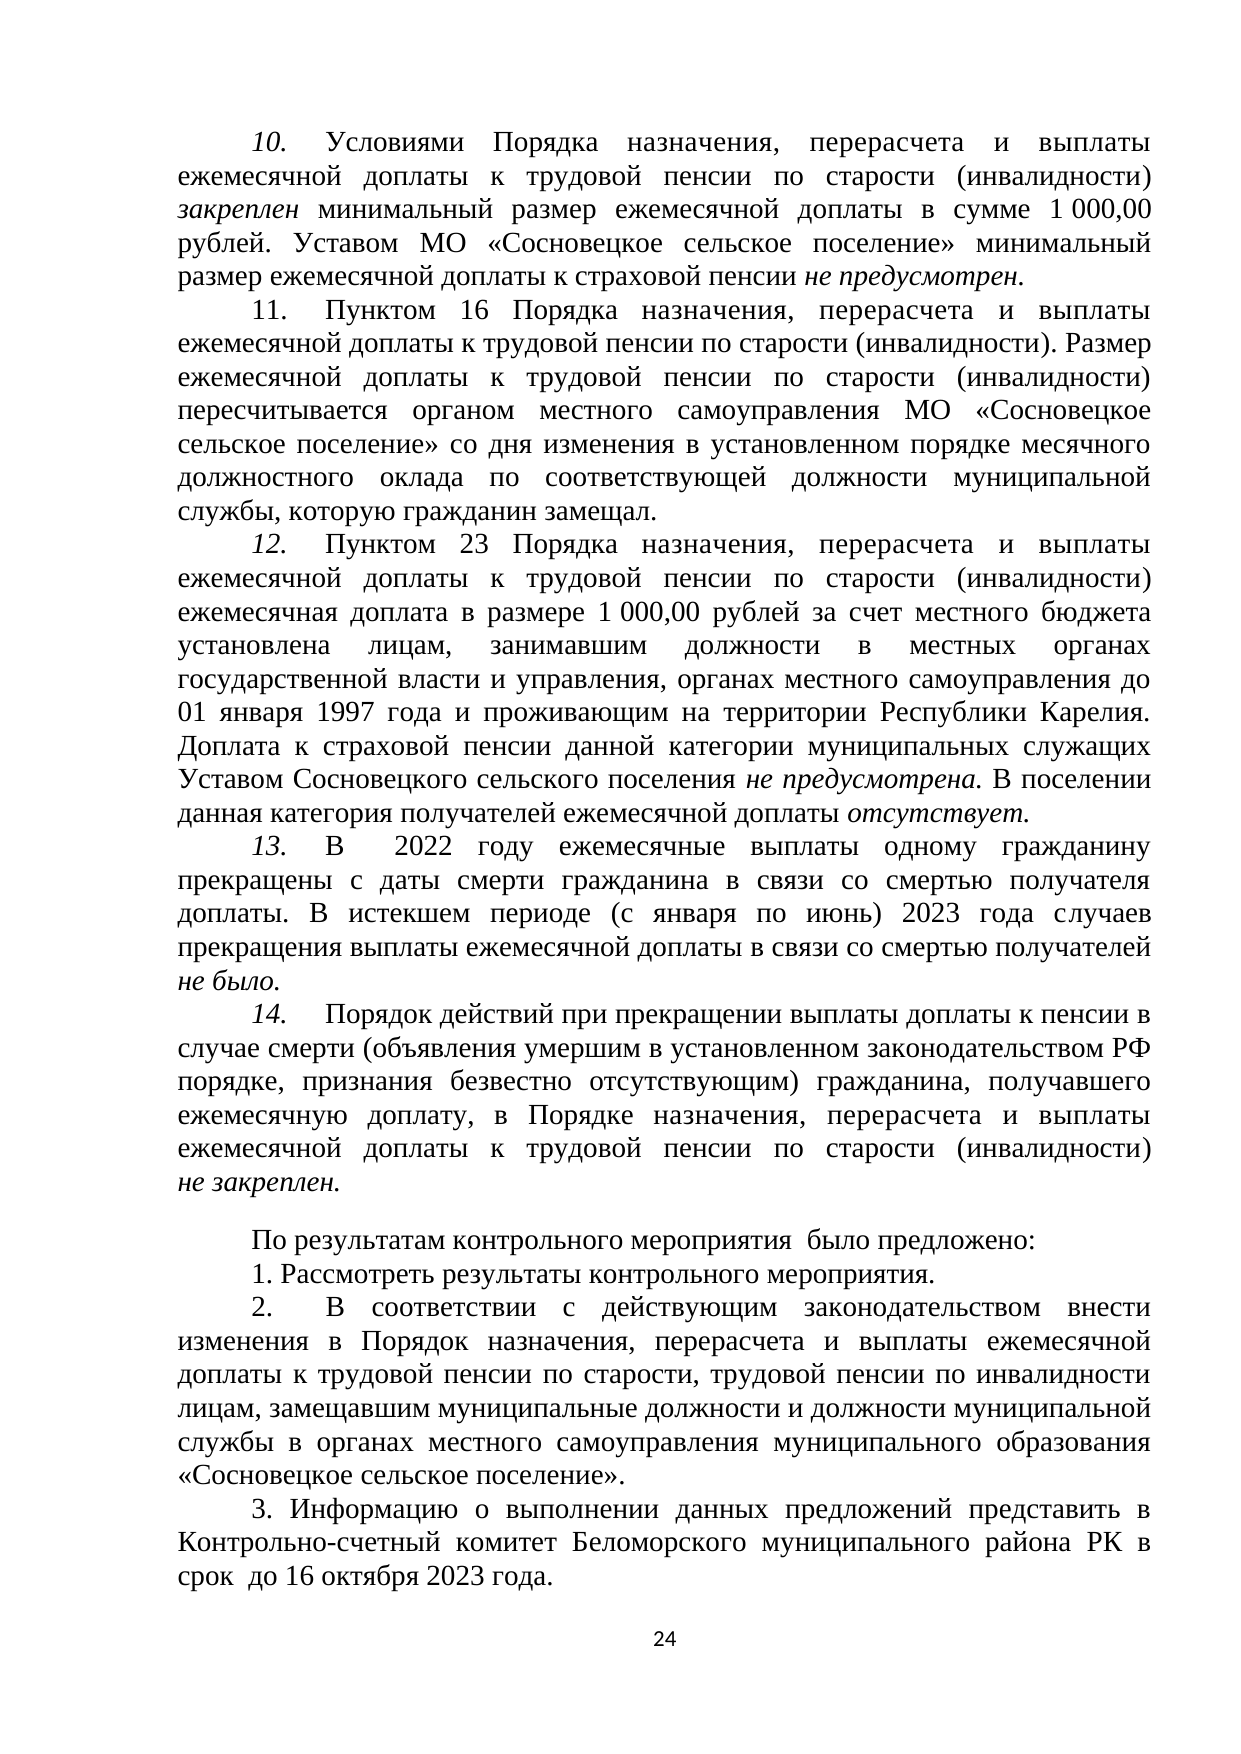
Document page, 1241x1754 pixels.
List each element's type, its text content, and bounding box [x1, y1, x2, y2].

list 3. Информацию о выполнении данных предложений представить в Контрольно-счетный комитет Беломорского муниципального района РК в срок до 16 октября 2023 года. [177, 1491, 1152, 1591]
list В 2022 году ежемесячные выплаты одному гражданину прекращены с даты смерти гражданина в связи со смертью получателя доплаты. В истекшем периоде (с января по июнь) 2023 года случаев прекращения выплаты ежемесячной доплаты в связи со смертью получателей не было. [177, 828, 1152, 996]
list По результатам контрольного мероприятия было предложено: [177, 1222, 1152, 1256]
list Порядок действий при прекращении выплаты доплаты к пенсии в случае смерти (объявления умершим в установленном законодательством РФ порядке, признания безвестно отсутствующим) гражданина, получавшего ежемесячную доплату, в Порядке назначения, перерасчета и выплаты ежемесячной доплаты к трудовой пенсии по старости (инвалидности) не закреплен. [177, 996, 1152, 1197]
list Условиями Порядка назначения, перерасчета и выплаты ежемесячной доплаты к трудовой пенсии по старости (инвалидности) закреплен минимальный размер ежемесячной доплаты в сумме 1 000,00 рублей. Уставом МО «Сосновецкое сельское поселение» минимальный размер ежемесячной доплаты к страховой пенсии не предусмотрен. [177, 124, 1152, 292]
list Пунктом 16 Порядка назначения, перерасчета и выплаты ежемесячной доплаты к трудовой пенсии по старости (инвалидности). Размер ежемесячной доплаты к трудовой пенсии по старости (инвалидности) пересчитывается органом местного самоуправления МО «Сосновецкое сельское поселение» со дня изменения в установленном порядке месячного должностного оклада по соответствующей должности муниципальной службы, которую гражданин замещал. [177, 292, 1152, 527]
list Пунктом 23 Порядка назначения, перерасчета и выплаты ежемесячной доплаты к трудовой пенсии по старости (инвалидности) ежемесячная доплата в размере 1 000,00 рублей за счет местного бюджета установлена лицам, занимавшим должности в местных органах государственной власти и управления, органах местного самоуправления до 01 января 1997 года и проживающим на территории Республики Карелия. Доплата к страховой пенсии данной категории муниципальных служащих Уставом Сосновецкого сельского поселения не предусмотрена. В поселении данная категория получателей ежемесячной доплаты отсутствует. [177, 527, 1152, 828]
list 2. В соответствии с действующим законодательством внести изменения в Порядок назначения, перерасчета и выплаты ежемесячной доплаты к трудовой пенсии по старости, трудовой пенсии по инвалидности лицам, замещавшим муниципальные должности и должности муниципальной службы в органах местного самоуправления муниципального образования «Сосновецкое сельское поселение». [177, 1289, 1152, 1491]
list 1. Рассмотреть результаты контрольного мероприятия. [177, 1256, 1152, 1289]
